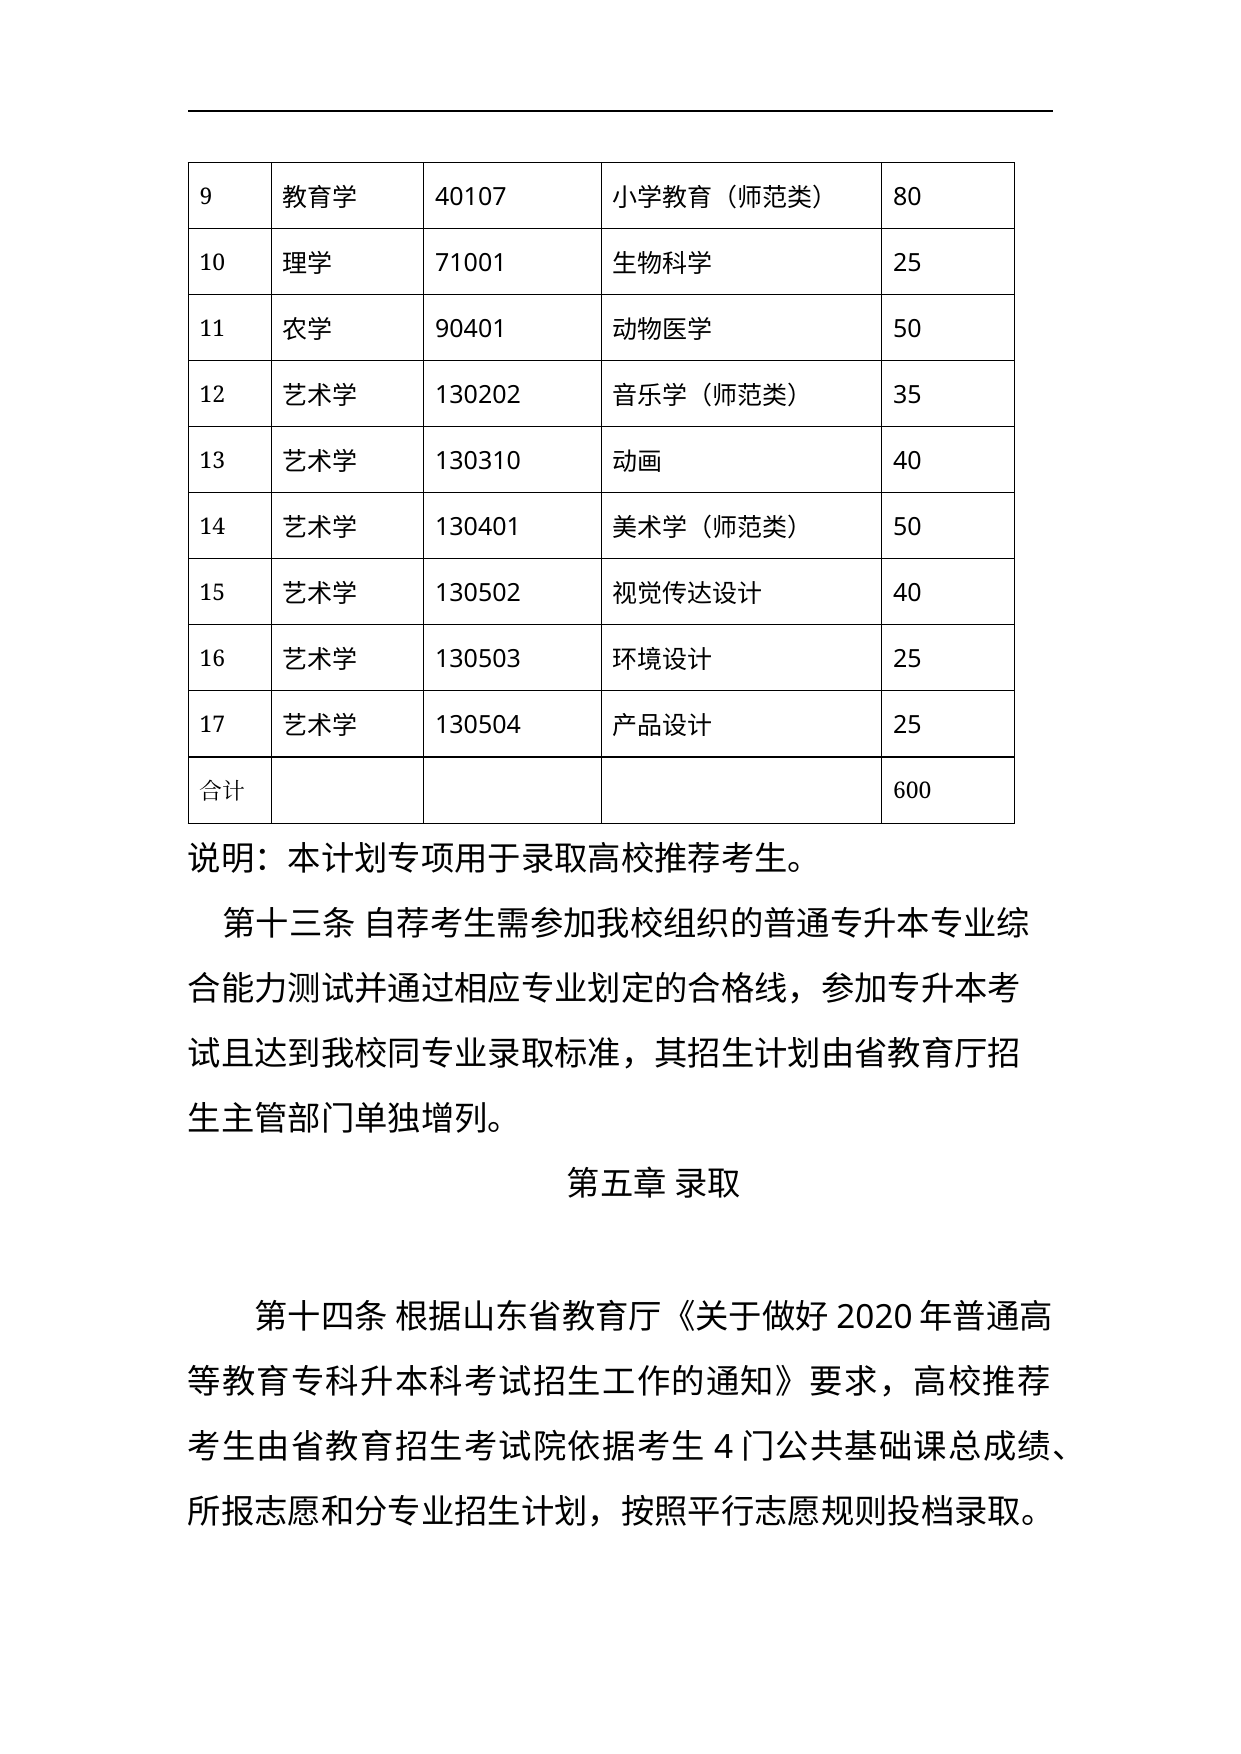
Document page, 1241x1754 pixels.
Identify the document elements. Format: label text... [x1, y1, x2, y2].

table_cell 小学教育（师范类） [602, 163, 881, 228]
table_cell 130202 [424, 361, 601, 426]
table_cell 合计 [189, 758, 271, 822]
table_cell [424, 758, 601, 822]
table_cell 艺术学 [272, 559, 423, 624]
table_cell 15 [189, 559, 271, 624]
table_cell 40 [882, 427, 1014, 492]
table_cell 13 [189, 427, 271, 492]
table_cell 11 [189, 295, 271, 360]
table_cell 90401 [424, 295, 601, 360]
table_cell 环境设计 [602, 625, 881, 690]
text 第十三条 自荐考生需参加我校组织的普通专升本专业综合能力测试并通过相应专业划定的合格线，参加专升本考试且达到我校同专业录取标准，其招生计划由省教育厅招生主管部门单独增列。 [187, 888, 1053, 1148]
table_cell 艺术学 [272, 625, 423, 690]
table_cell 17 [189, 691, 271, 756]
table_cell 35 [882, 361, 1014, 426]
table_cell 14 [189, 493, 271, 558]
table_cell 71001 [424, 229, 601, 294]
table_cell 动画 [602, 427, 881, 492]
table_cell 音乐学（师范类） [602, 361, 881, 426]
table_cell 艺术学 [272, 427, 423, 492]
table_cell 25 [882, 229, 1014, 294]
table_cell 生物科学 [602, 229, 881, 294]
table_cell 美术学（师范类） [602, 493, 881, 558]
table_cell 130504 [424, 691, 601, 756]
table_cell 25 [882, 691, 1014, 756]
text 第五章 录取 [187, 1148, 1053, 1213]
table_cell 教育学 [272, 163, 423, 228]
table_cell 产品设计 [602, 691, 881, 756]
table_cell 艺术学 [272, 361, 423, 426]
table_cell 80 [882, 163, 1014, 228]
table_cell 艺术学 [272, 493, 423, 558]
table_cell 40 [882, 559, 1014, 624]
table_cell 12 [189, 361, 271, 426]
table_cell [272, 758, 423, 822]
table_cell 25 [882, 625, 1014, 690]
table_cell 50 [882, 295, 1014, 360]
table_cell 600 [882, 758, 1014, 822]
text 第十四条 根据山东省教育厅《关于做好2020年普通高等教育专科升本科考试招生工作的通知》要求，高校推荐考生由省教育招生考试院依据考生4门公共基础课总成绩、所报志愿和分专业招生计划，按照平行志愿规则投档录取。 [187, 1281, 1053, 1541]
table_cell 50 [882, 493, 1014, 558]
table_cell 9 [189, 163, 271, 228]
table_cell 视觉传达设计 [602, 559, 881, 624]
table_cell 130401 [424, 493, 601, 558]
table_cell 艺术学 [272, 691, 423, 756]
table_cell [602, 758, 881, 822]
table_cell 130310 [424, 427, 601, 492]
table_cell 10 [189, 229, 271, 294]
table_cell 130503 [424, 625, 601, 690]
table_cell 动物医学 [602, 295, 881, 360]
text 说明：本计划专项用于录取高校推荐考生。 [187, 823, 1053, 888]
table_cell 40107 [424, 163, 601, 228]
table_cell 130502 [424, 559, 601, 624]
table_cell 理学 [272, 229, 423, 294]
table_cell 农学 [272, 295, 423, 360]
table_cell 16 [189, 625, 271, 690]
